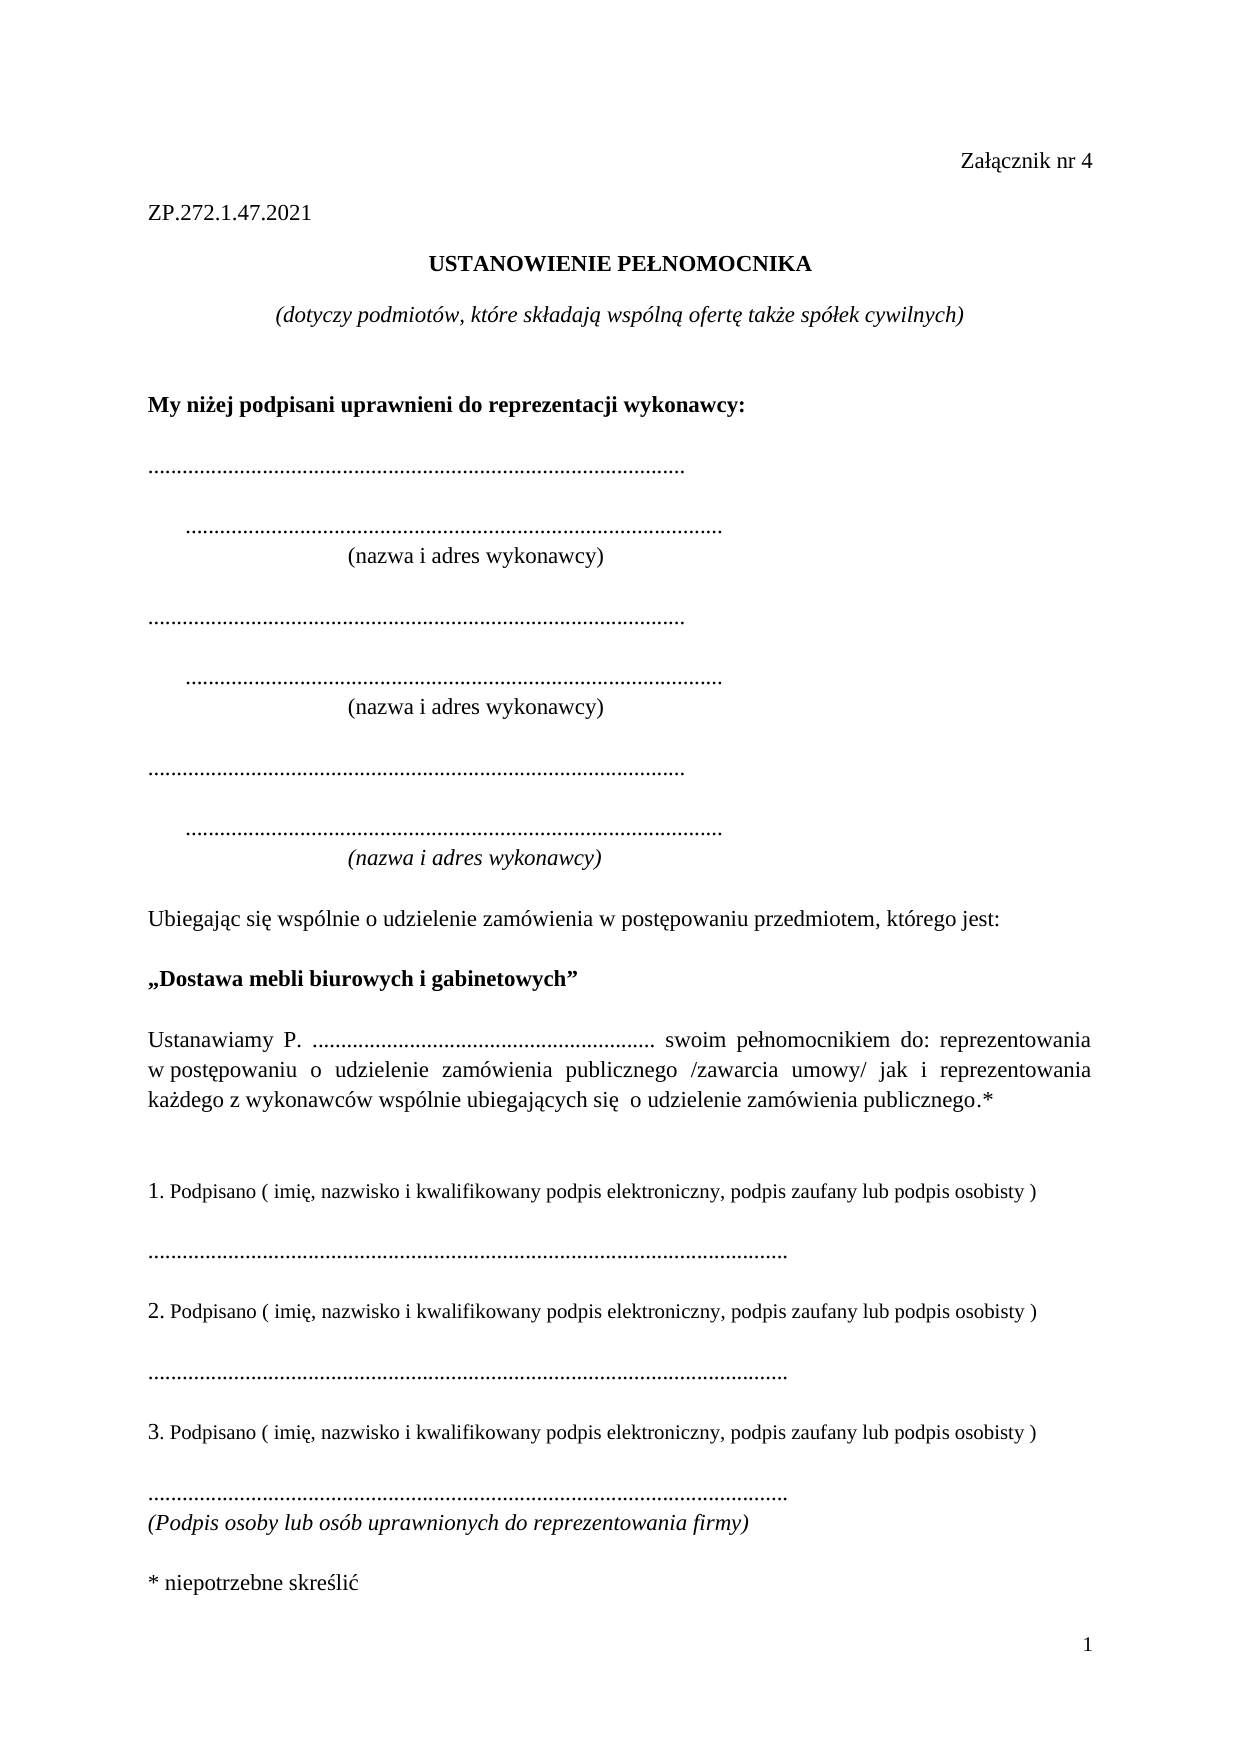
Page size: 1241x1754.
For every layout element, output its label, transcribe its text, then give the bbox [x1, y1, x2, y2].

text (nazwa i adres wykonawcy) [148, 693, 1093, 720]
text Ustanawiamy P. ............................................................ swoim pełnomocnikiem do: reprezentowania w postępowaniu o udzielenie zamówienia publicznego /zawarcia umowy/ jak i reprezentowania każdego z wykonawców wspólnie ubiegających się o udzielenie zamówienia publicznego.* [148, 1026, 1093, 1112]
text 3. Podpisano ( imię, nazwisko i kwalifikowany podpis elektroniczny, podpis zaufany lub podpis osobisty ) [148, 1418, 1093, 1445]
text ................................................................................................................ [148, 1479, 1093, 1505]
text (nazwa i adres wykonawcy) [148, 844, 1093, 871]
text ................................................................................................................ [148, 1358, 1093, 1384]
text „Dostawa mebli biurowych i gabinetowych” [148, 965, 1093, 992]
text 2. Podpisano ( imię, nazwisko i kwalifikowany podpis elektroniczny, podpis zaufany lub podpis osobisty ) [148, 1298, 1093, 1324]
text .............................................................................................. [185, 512, 1093, 538]
text .............................................................................................. [185, 663, 1093, 689]
text .............................................................................................. [148, 452, 1093, 478]
text (nazwa i adres wykonawcy) [148, 542, 1093, 569]
text ................................................................................................................ [148, 1237, 1093, 1263]
text ZP.272.1.47.2021 [148, 199, 1093, 225]
text .............................................................................................. [148, 754, 1093, 780]
text Ubiegając się wspólnie o udzielenie zamówienia w postępowaniu przedmiotem, którego jest: [148, 905, 1093, 931]
text Załącznik nr 4 [148, 148, 1093, 174]
text .............................................................................................. [148, 603, 1093, 629]
text USTANOWIENIE PEŁNOMOCNIKA [148, 250, 1093, 276]
text (dotyczy podmiotów, które składają wspólną ofertę także spółek cywilnych) [148, 301, 1093, 327]
text .............................................................................................. [185, 814, 1093, 841]
text 1. Podpisano ( imię, nazwisko i kwalifikowany podpis elektroniczny, podpis zaufany lub podpis osobisty ) [148, 1177, 1093, 1203]
text * niepotrzebne skreślić [148, 1569, 1093, 1596]
text My niżej podpisani uprawnieni do reprezentacji wykonawcy: [148, 391, 1093, 418]
text (Podpis osoby lub osób uprawnionych do reprezentowania firmy) [148, 1509, 1093, 1535]
